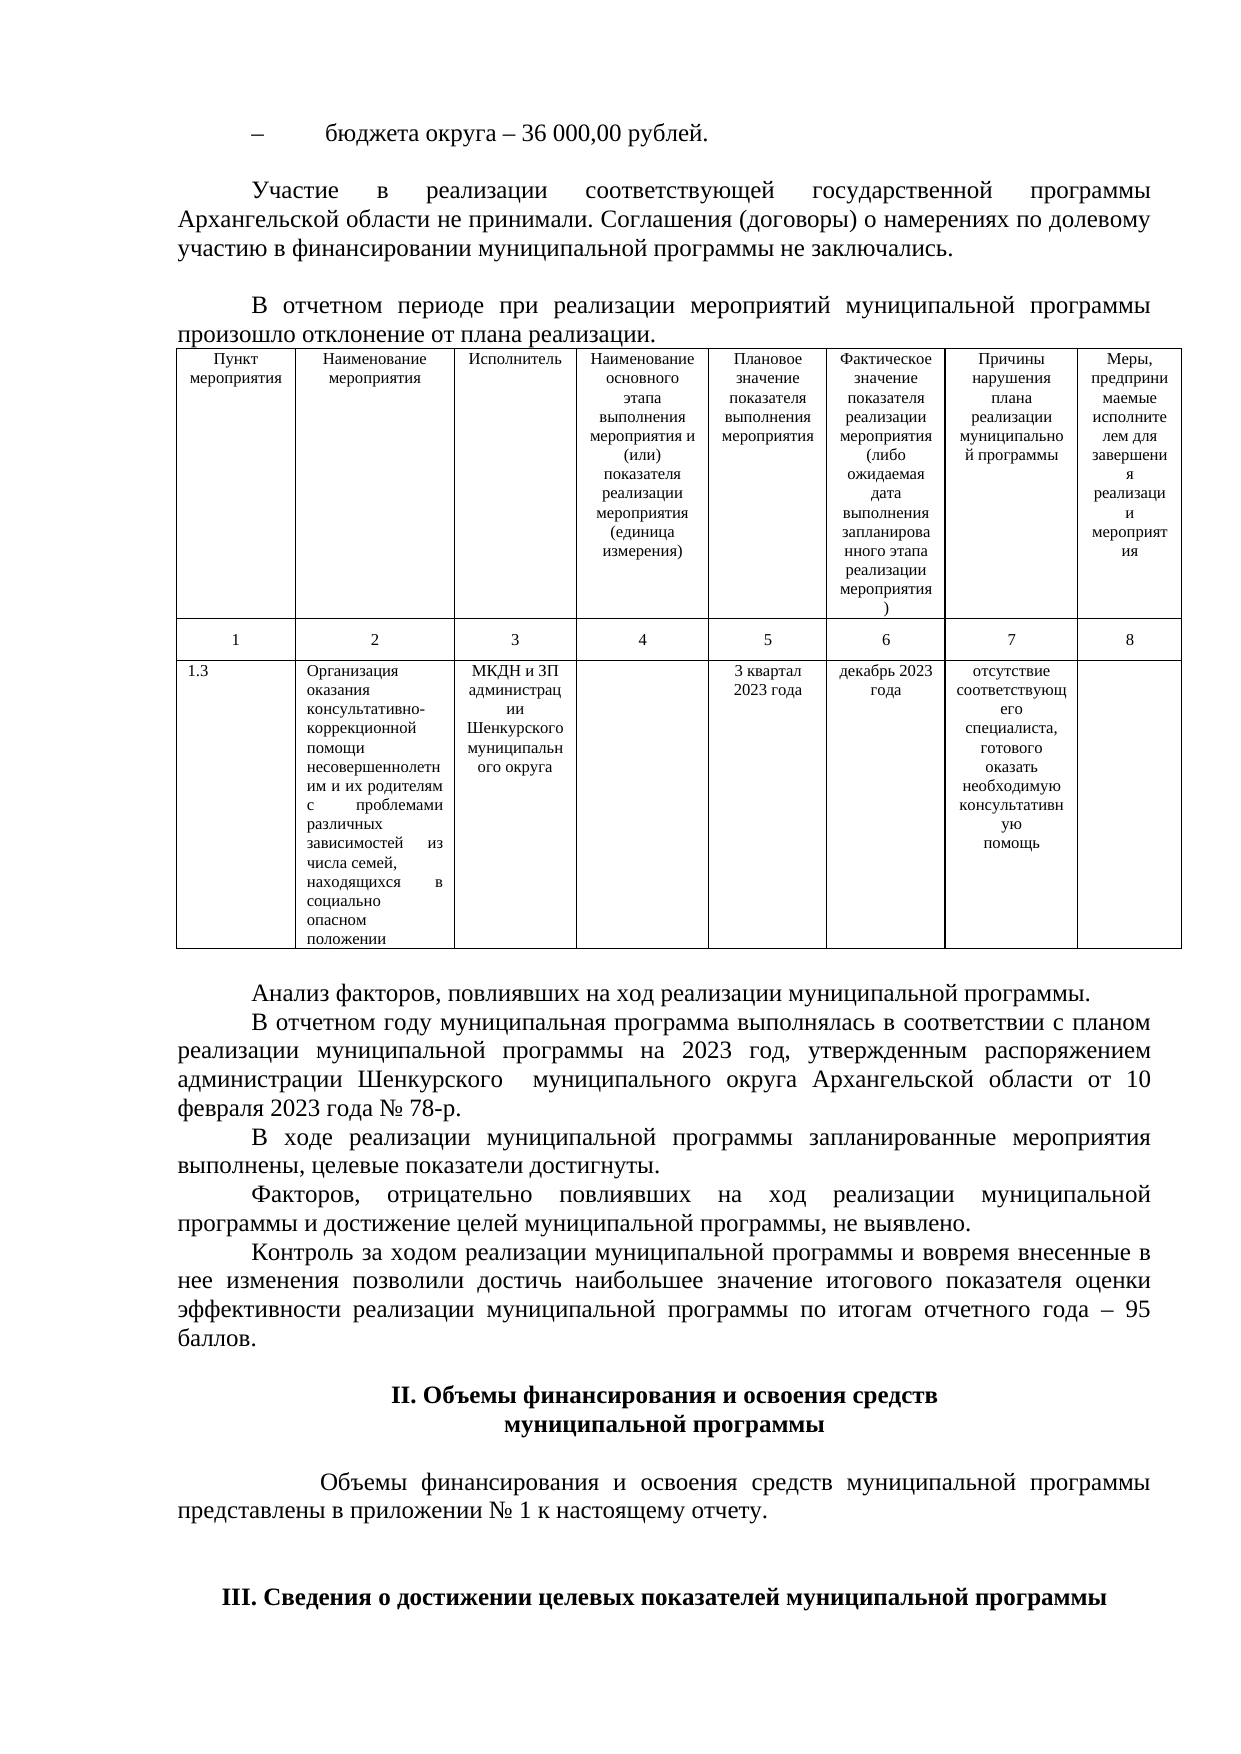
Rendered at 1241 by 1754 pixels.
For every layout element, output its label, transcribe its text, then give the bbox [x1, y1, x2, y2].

table_cell [1078, 661, 1181, 948]
table_cell 4 [577, 619, 708, 660]
table_cell 5 [709, 619, 826, 660]
text – бюджета округа – 36 000,00 рублей. [177, 118, 1152, 147]
text II. Объемы финансирования и освоения средств [177, 1381, 1152, 1409]
table_header Исполнитель [455, 349, 576, 617]
table_header Плановое значение показателя выполнения мероприятия [709, 349, 826, 617]
table_header Фактическое значение показателя реализации мероприятия (либо ожидаемая дата выполнения запланированного этапа реализации мероприятия) [827, 349, 944, 617]
text В ходе реализации муниципальной программы запланированные мероприятия выполнены, целевые показатели достигнуты. [177, 1122, 1152, 1179]
table_cell Организация оказания консультативно-коррекционной помощи несовершеннолетним и их родителям с проблемами различных зависимостей из числа семей, находящихся в социально опасном положении [296, 661, 454, 948]
table_cell 1 [177, 619, 295, 660]
table_header Наименование основного этапа выполнения мероприятия и (или) показателя реализации мероприятия (единица измерения) [577, 349, 708, 617]
text муниципальной программы [177, 1409, 1152, 1438]
table_cell МКДН и ЗП администрации Шенкурского муниципального округа [455, 661, 576, 948]
table_header Пункт мероприятия [177, 349, 295, 617]
text Контроль за ходом реализации муниципальной программы и вовремя внесенные в нее изменения позволили достичь наибольшее значение итогового показателя оценки эффективности реализации муниципальной программы по итогам отчетного года – 95 баллов. [177, 1237, 1152, 1352]
text В отчетном периоде при реализации мероприятий муниципальной программы произошло отклонение от плана реализации. [177, 291, 1152, 348]
list Объемы финансирования и освоения средств муниципальной программы представлены в приложении № 1 к настоящему отчету. [177, 1467, 1152, 1524]
table_cell отсутствие соответствующего специалиста, готового оказать необходимую консультативную помощь [946, 661, 1077, 948]
text Факторов, отрицательно повлиявших на ход реализации муниципальной программы и достижение целей муниципальной программы, не выявлено. [177, 1179, 1152, 1237]
table_cell 7 [946, 619, 1077, 660]
table_cell 1.3 [177, 661, 295, 948]
text III. Сведения о достижении целевых показателей муниципальной программы [177, 1582, 1152, 1611]
table_header Меры, предпринимаемые исполнителем для завершения реализации мероприятия [1078, 349, 1181, 617]
table_cell 6 [827, 619, 944, 660]
table_cell 8 [1078, 619, 1181, 660]
text В отчетном году муниципальная программа выполнялась в соответствии с планом реализации муниципальной программы на 2023 год, утвержденным распоряжением администрации Шенкурского муниципального округа Архангельской области от 10 февраля 2023 года № 78-р. [177, 1007, 1152, 1122]
table_header Наименование мероприятия [296, 349, 454, 617]
table_cell 3 квартал 2023 года [709, 661, 826, 948]
text Участие в реализации соответствующей государственной программы Архангельской области не принимали. Соглашения (договоры) о намерениях по долевому участию в финансировании муниципальной программы не заключались. [177, 176, 1152, 262]
table_cell 2 [296, 619, 454, 660]
table_cell декабрь 2023 года [827, 661, 944, 948]
text Анализ факторов, повлиявших на ход реализации муниципальной программы. [251, 978, 1152, 1007]
table_header Причины нарушения плана реализации муниципальной программы [946, 349, 1077, 617]
table_cell 3 [455, 619, 576, 660]
table_cell [577, 661, 708, 948]
